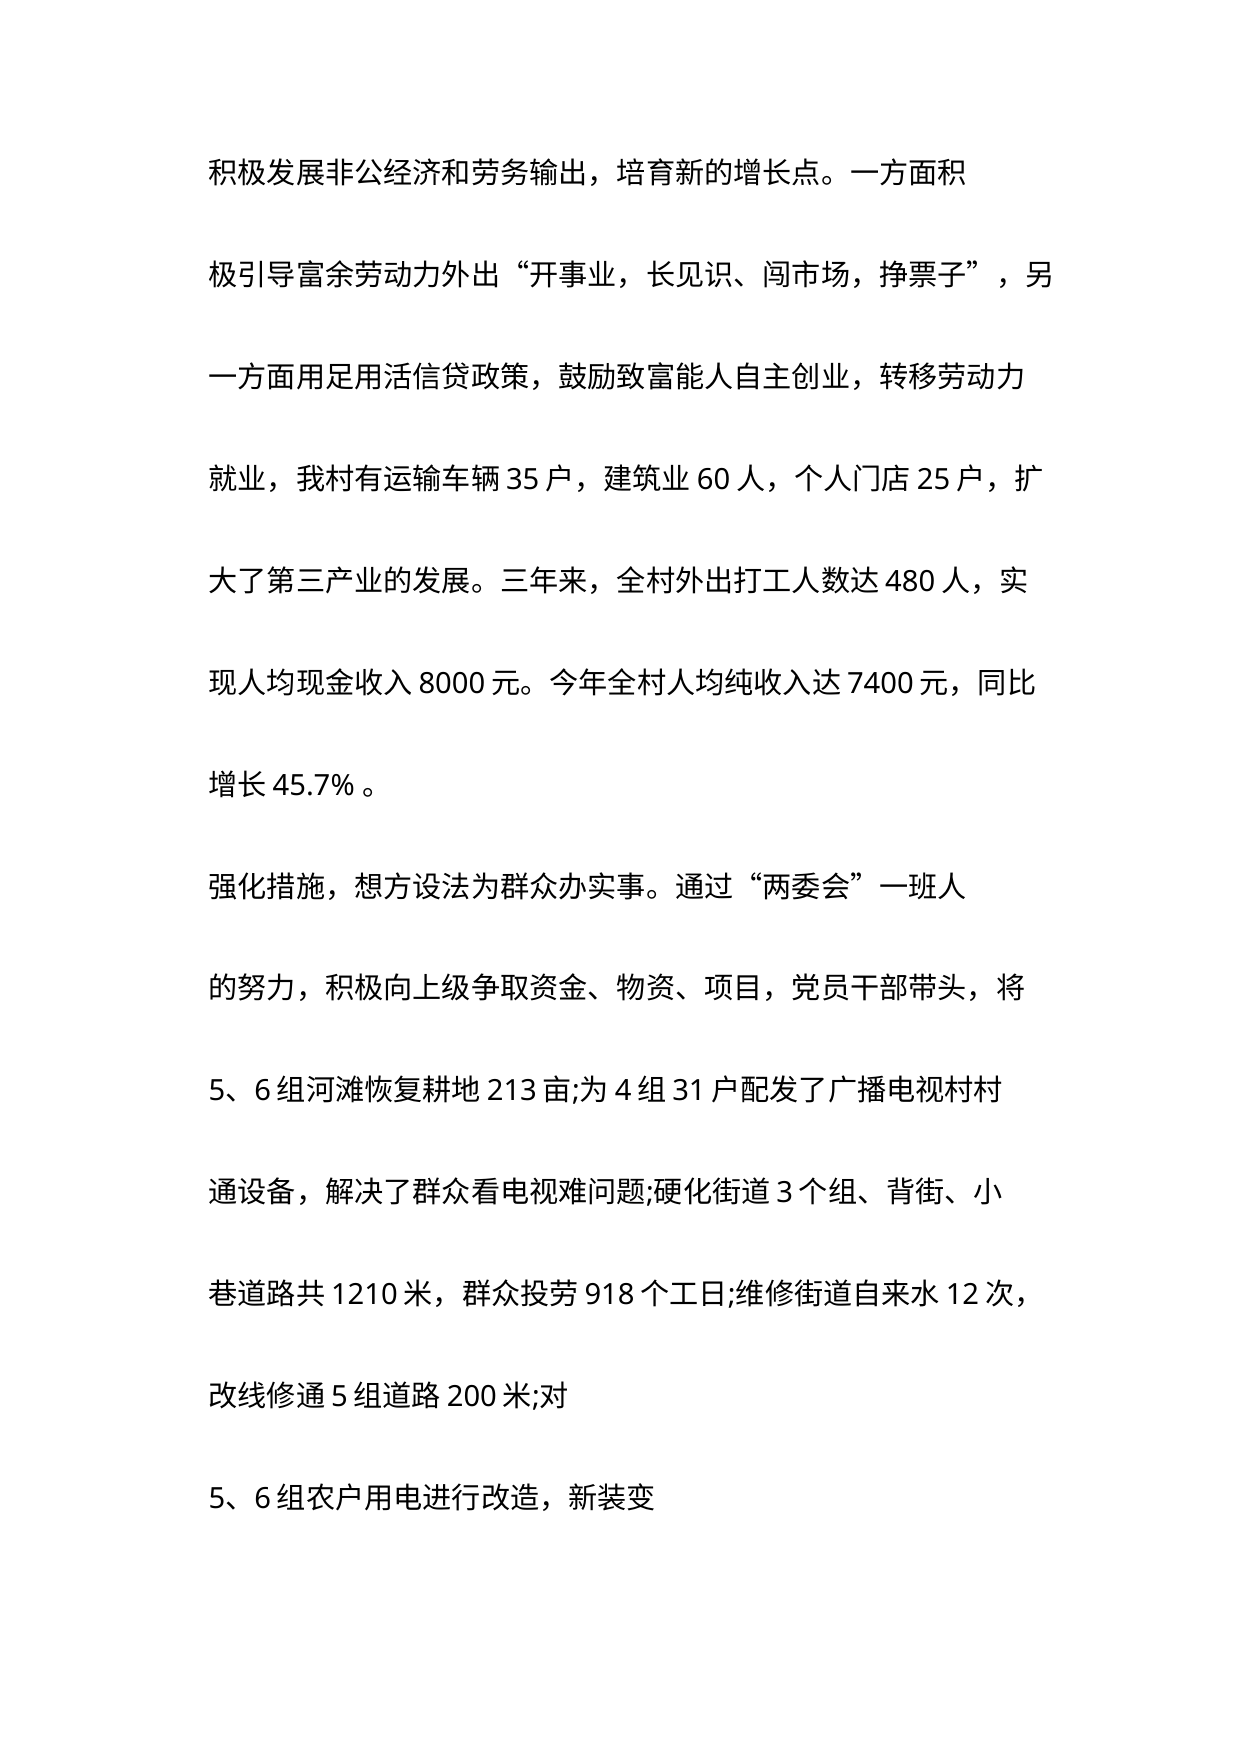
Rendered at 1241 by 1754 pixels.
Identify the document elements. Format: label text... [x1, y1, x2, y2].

text 的努力，积极向上级争取资金、物资、项目，党员干部带头，将 [150, 965, 1090, 1007]
text 大了第三产业的发展。三年来，全村外出打工人数达480人，实 [150, 557, 1090, 600]
text 改线修通5组道路200米;对 [150, 1373, 1090, 1415]
text 一方面用足用活信贷政策，鼓励致富能人自主创业，转移劳动力 [150, 353, 1090, 396]
text 极引导富余劳动力外出“开事业，长见识、闯市场，挣票子”，另 [150, 252, 1090, 294]
text 强化措施，想方设法为群众办实事。通过“两委会”一班人 [150, 863, 1090, 906]
text 5、6组农户用电进行改造，新装变 [150, 1475, 1090, 1517]
text 现人均现金收入8000元。今年全村人均纯收入达7400元，同比 [150, 659, 1090, 702]
text 巷道路共1210米，群众投劳918个工日;维修街道自来水12次， [150, 1271, 1090, 1313]
text 就业，我村有运输车辆35户，建筑业60人，个人门店25户，扩 [150, 455, 1090, 498]
text 增长45.7% 。 [150, 761, 1090, 804]
text 5、6组河滩恢复耕地213亩;为4组31户配发了广播电视村村 [150, 1067, 1090, 1109]
text 通设备，解决了群众看电视难问题;硬化街道3个组、背街、小 [150, 1169, 1090, 1211]
text 积极发展非公经济和劳务输出，培育新的增长点。一方面积 [150, 150, 1090, 192]
